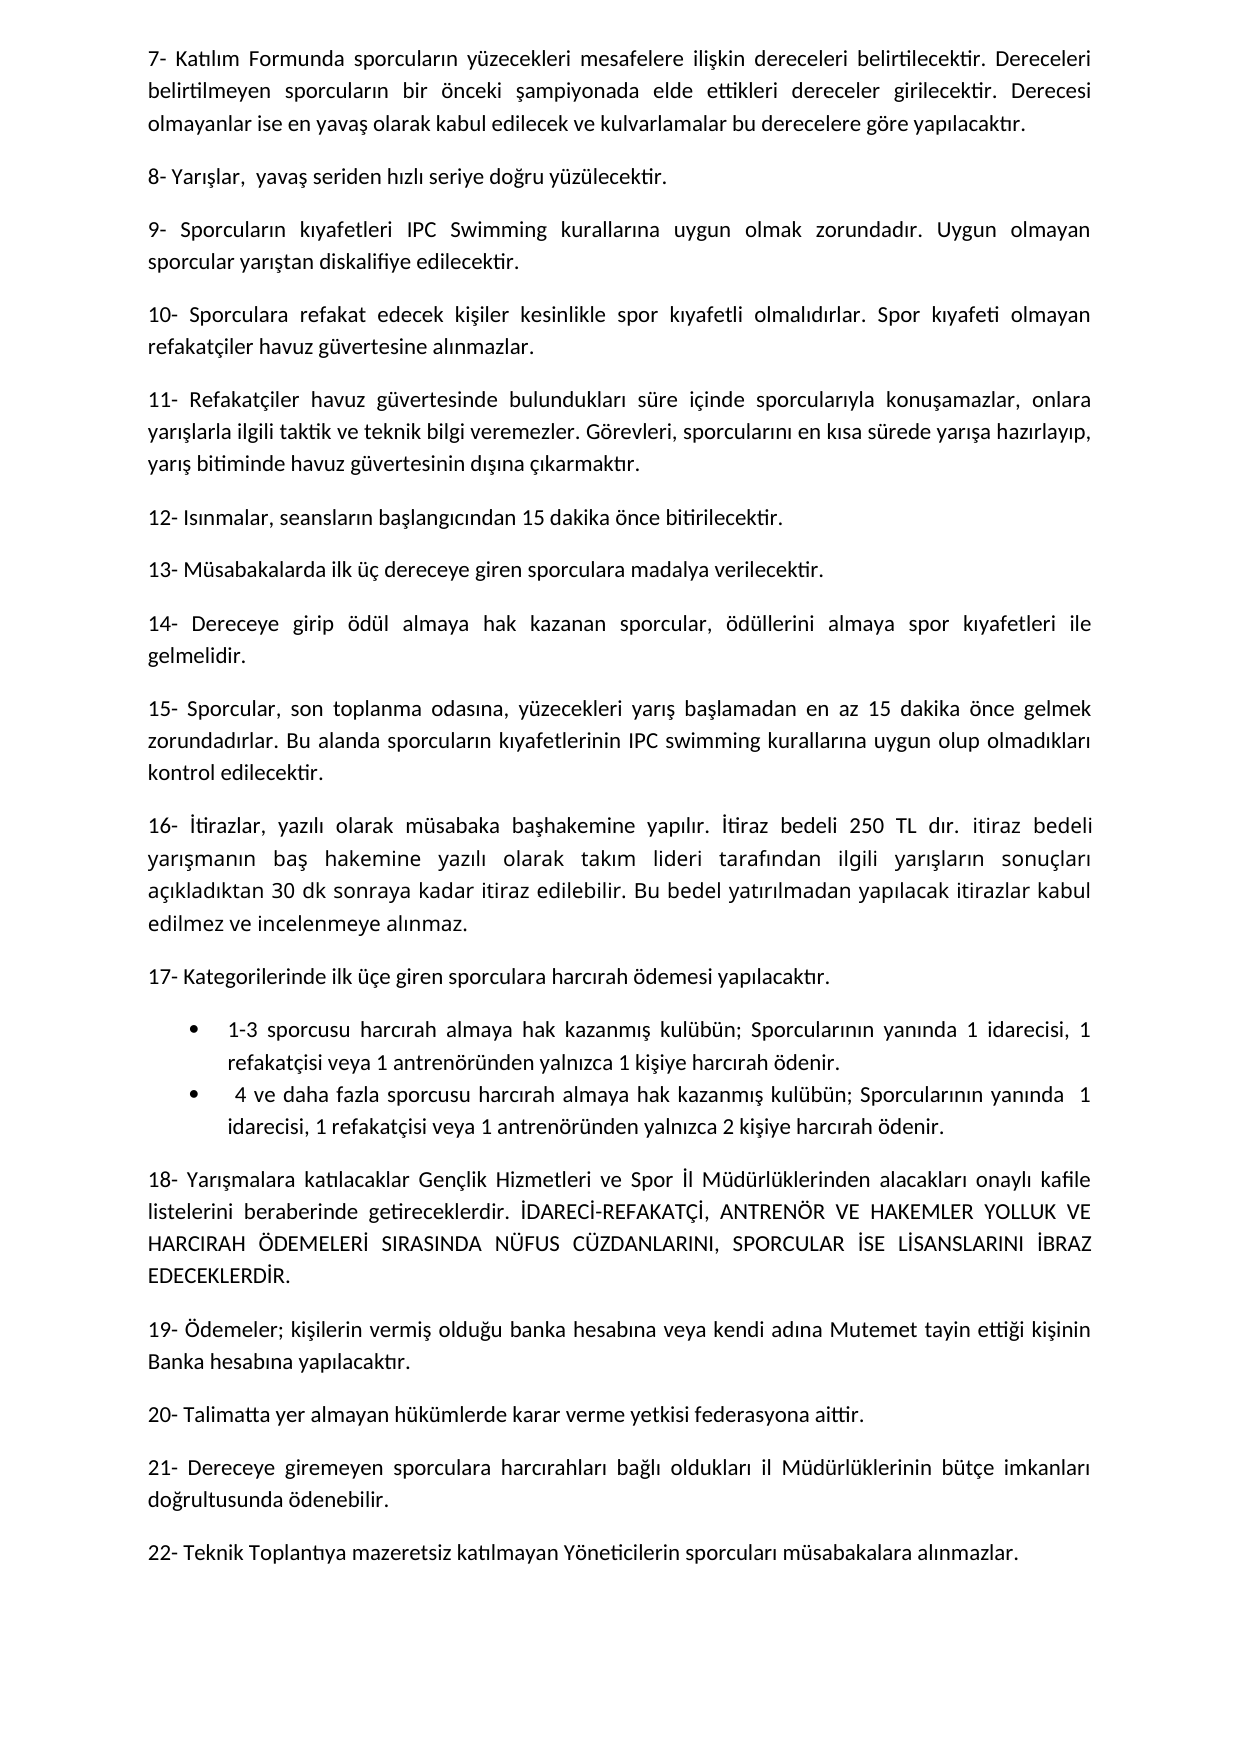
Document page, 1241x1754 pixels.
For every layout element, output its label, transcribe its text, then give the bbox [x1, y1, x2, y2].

text 13- Müsabakalarda ilk üç dereceye giren sporculara madalya verilecektir. [148, 556, 1093, 584]
text 15- Sporcular, son toplanma odasına, yüzecekleri yarış başlamadan en az 15 dakika önce gelmek zorundadırlar. Bu alanda sporcuların kıyafetlerinin IPC swimming kurallarına uygun olup olmadıkları kontrol edilecektir. [148, 694, 1093, 786]
text 14- Dereceye girip ödül almaya hak kazanan sporcular, ödüllerini almaya spor kıyafetleri ile gelmelidir. [148, 609, 1093, 669]
text 9- Sporcuların kıyafetleri IPC Swimming kurallarına uygun olmak zorundadır. Uygun olmayan sporcular yarıştan diskalifiye edilecektir. [148, 215, 1093, 275]
text 16- İtirazlar, yazılı olarak müsabaka başhakemine yapılır. İtiraz bedeli 250 TL dır. itiraz bedeli yarışmanın baş hakemine yazılı olarak takım lideri tarafından ilgili yarışların sonuçları açıkladıktan 30 dk sonraya kadar itiraz edilebilir. Bu bedel yatırılmadan yapılacak itirazlar kabul edilmez ve incelenmeye alınmaz. [148, 811, 1093, 937]
text 10- Sporculara refakat edecek kişiler kesinlikle spor kıyafetli olmalıdırlar. Spor kıyafeti olmayan refakatçiler havuz güvertesine alınmazlar. [148, 300, 1093, 360]
text 12- Isınmalar, seansların başlangıcından 15 dakika önce bitirilecektir. [148, 503, 1093, 531]
list 4 ve daha fazla sporcusu harcırah almaya hak kazanmış kulübün; Sporcularının yanında 1 idarecisi, 1 refakatçisi veya 1 antrenöründen yalnızca 2 kişiye harcırah ödenir. [190, 1080, 1093, 1140]
text 20- Talimatta yer almayan hükümlerde karar verme yetkisi federasyona aittir. [148, 1400, 1093, 1428]
text 21- Dereceye giremeyen sporculara harcırahları bağlı oldukları il Müdürlüklerinin bütçe imkanları doğrultusunda ödenebilir. [148, 1453, 1093, 1513]
list 1-3 sporcusu harcırah almaya hak kazanmış kulübün; Sporcularının yanında 1 idarecisi, 1 refakatçisi veya 1 antrenöründen yalnızca 1 kişiye harcırah ödenir. [190, 1016, 1093, 1076]
text 8- Yarışlar, yavaş seriden hızlı seriye doğru yüzülecektir. [148, 162, 1093, 190]
text 17- Kategorilerinde ilk üçe giren sporculara harcırah ödemesi yapılacaktır. [148, 962, 1093, 991]
text 19- Ödemeler; kişilerin vermiş olduğu banka hesabına veya kendi adına Mutemet tayin ettiği kişinin Banka hesabına yapılacaktır. [148, 1315, 1093, 1375]
text 7- Katılım Formunda sporcuların yüzecekleri mesafelere ilişkin dereceleri belirtilecektir. Dereceleri belirtilmeyen sporcuların bir önceki şampiyonada elde ettikleri dereceler girilecektir. Derecesi olmayanlar ise en yavaş olarak kabul edilecek ve kulvarlamalar bu derecelere göre yapılacaktır. [148, 44, 1093, 137]
text 18- Yarışmalara katılacaklar Gençlik Hizmetleri ve Spor İl Müdürlüklerinden alacakları onaylı kafile listelerini beraberinde getireceklerdir. İDARECİ-REFAKATÇİ, ANTRENÖR VE HAKEMLER YOLLUK VE HARCIRAH ÖDEMELERİ SIRASINDA NÜFUS CÜZDANLARINI, SPORCULAR İSE LİSANSLARINI İBRAZ EDECEKLERDİR. [148, 1165, 1093, 1290]
text 11- Refakatçiler havuz güvertesinde bulundukları süre içinde sporcularıyla konuşamazlar, onlara yarışlarla ilgili taktik ve teknik bilgi veremezler. Görevleri, sporcularını en kısa sürede yarışa hazırlayıp, yarış bitiminde havuz güvertesinin dışına çıkarmaktır. [148, 385, 1093, 478]
text 22- Teknik Toplantıya mazeretsiz katılmayan Yöneticilerin sporcuları müsabakalara alınmazlar. [148, 1538, 1093, 1566]
